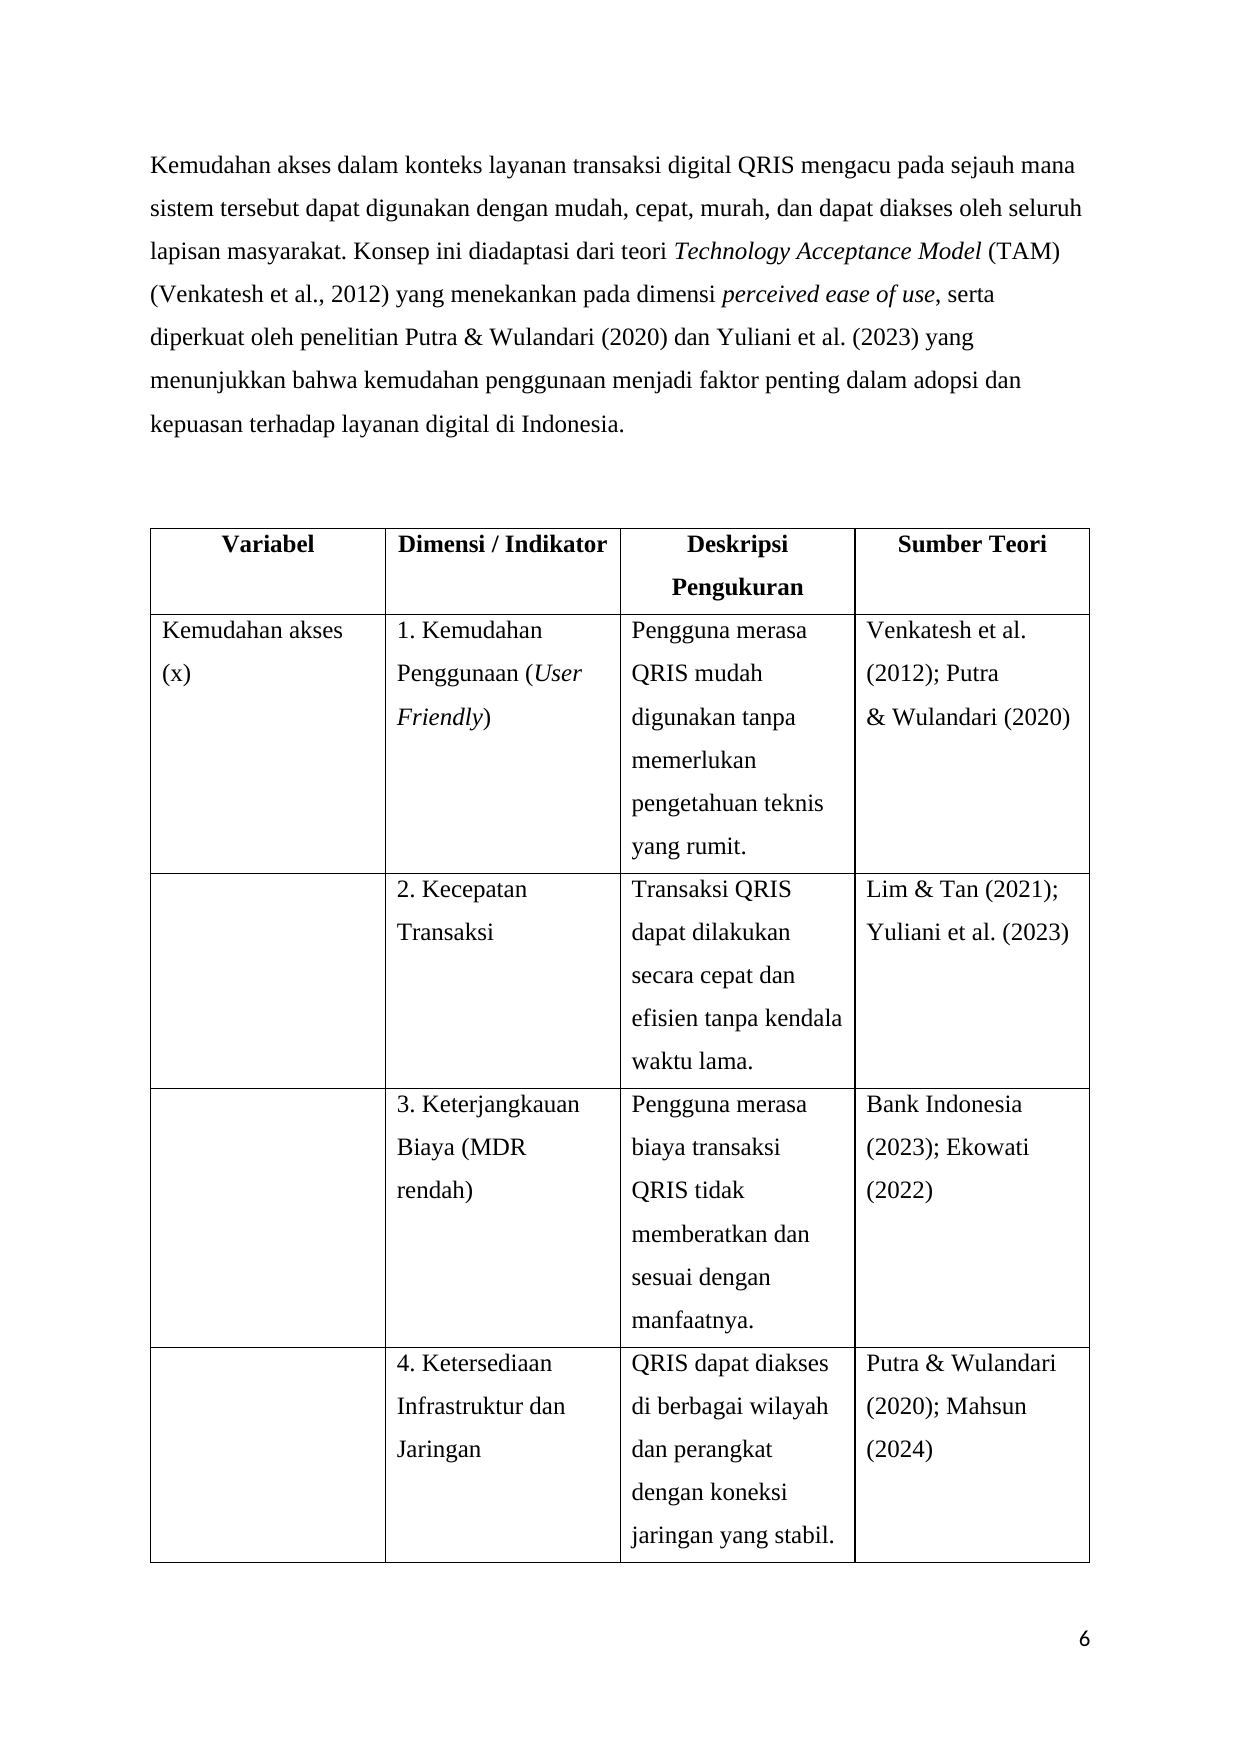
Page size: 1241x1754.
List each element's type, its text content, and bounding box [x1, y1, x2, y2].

table_cell [151, 1089, 385, 1347]
table_cell Bank Indonesia (2023); Ekowati (2022) [856, 1089, 1089, 1347]
table_header Sumber Teori [856, 529, 1089, 614]
table_cell [151, 1348, 385, 1562]
table_cell [151, 874, 385, 1088]
table_cell QRIS dapat diakses di berbagai wilayah dan perangkat dengan koneksi jaringan yang stabil. [621, 1348, 854, 1562]
table_cell Transaksi QRIS dapat dilakukan secara cepat dan efisien tanpa kendala waktu lama. [621, 874, 854, 1088]
text Kemudahan akses dalam konteks layanan transaksi digital QRIS mengacu pada sejauh mana sistem tersebut dapat digunakan dengan mudah, cepat, murah, dan dapat diakses oleh seluruh lapisan masyarakat. Konsep ini diadaptasi dari teori Technology Acceptance Model (TAM) (Venkatesh et al., 2012) yang menekankan pada dimensi perceived ease of use, serta diperkuat oleh penelitian Putra & Wulandari (2020) dan Yuliani et al. (2023) yang menunjukkan bahwa kemudahan penggunaan menjadi faktor penting dalam adopsi dan kepuasan terhadap layanan digital di Indonesia. [150, 150, 1090, 437]
table_header Deskripsi Pengukuran [621, 529, 854, 614]
table_cell Pengguna merasa biaya transaksi QRIS tidak memberatkan dan sesuai dengan manfaatnya. [621, 1089, 854, 1347]
table_cell Putra & Wulandari (2020); Mahsun (2024) [856, 1348, 1089, 1562]
table_cell 4. Ketersediaan Infrastruktur dan Jaringan [386, 1348, 620, 1562]
table_cell Pengguna merasa QRIS mudah digunakan tanpa memerlukan pengetahuan teknis yang rumit. [621, 615, 854, 873]
table_cell Kemudahan akses (x) [151, 615, 385, 873]
table_cell Lim & Tan (2021); Yuliani et al. (2023) [856, 874, 1089, 1088]
table_cell 1. Kemudahan Penggunaan (User Friendly) [386, 615, 620, 873]
table_header Dimensi / Indikator [386, 529, 620, 614]
table_cell 2. Kecepatan Transaksi [386, 874, 620, 1088]
table_cell 3. Keterjangkauan Biaya (MDR rendah) [386, 1089, 620, 1347]
table_header Variabel [151, 529, 385, 614]
table_cell Venkatesh et al. (2012); Putra & Wulandari (2020) [856, 615, 1089, 873]
